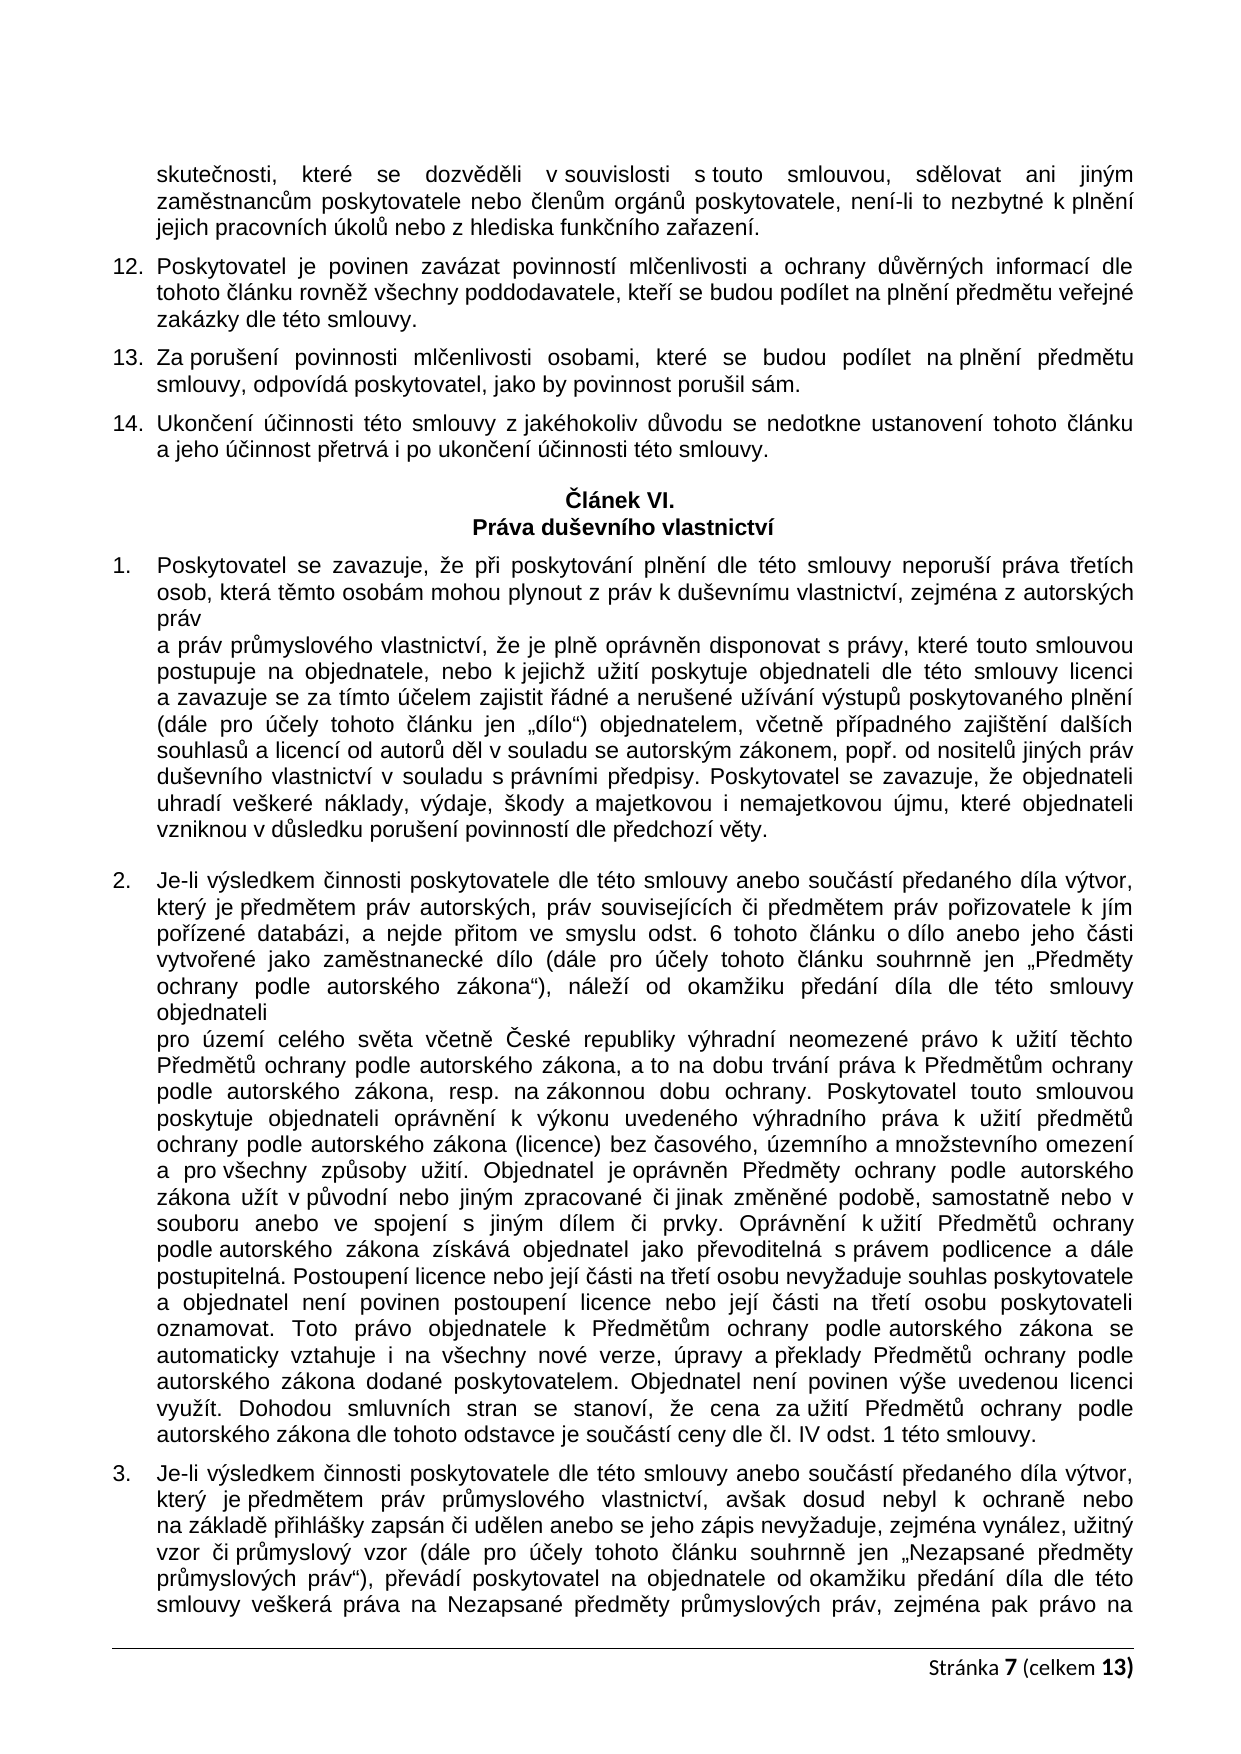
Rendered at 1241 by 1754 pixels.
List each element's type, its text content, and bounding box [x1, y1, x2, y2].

list Za porušení povinnosti mlčenlivosti osobami, které se budou podílet na plnění předmětu smlouvy, odpovídá poskytovatel, jako by povinnost porušil sám. [112, 344, 1134, 397]
list Poskytovatel je povinen zavázat povinností mlčenlivosti a ochrany důvěrných informací dle tohoto článku rovněž všechny poddodavatele, kteří se budou podílet na plnění předmětu veřejné zakázky dle této smlouvy. [112, 253, 1134, 332]
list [112, 1460, 1134, 1618]
list Je-li výsledkem činnosti poskytovatele dle této smlouvy anebo součástí předaného díla výtvor, který je předmětem práv autorských, práv souvisejících či předmětem práv pořizovatele k jím pořízené databázi, a nejde přitom ve smyslu odst. 6 tohoto článku o dílo anebo jeho části vytvořené jako zaměstnanecké dílo (dále pro účely tohoto článku souhrnně jen „Předměty ochrany podle autorského zákona“), náleží od okamžiku předání díla dle této smlouvy objednateli pro území celého světa včetně České republiky výhradní neomezené právo k užití těchto Předmětů ochrany podle autorského zákona, a to na dobu trvání práva k Předmětům ochrany podle autorského zákona, resp. na zákonnou dobu ochrany. Poskytovatel touto smlouvou poskytuje objednateli oprávnění k výkonu uvedeného výhradního práva k užití předmětů ochrany podle autorského zákona (licence) bez časového, územního a množstevního omezení a pro všechny způsoby užití. Objednatel je oprávněn Předměty ochrany podle autorského zákona užít v původní nebo jiným zpracované či jinak změněné podobě, samostatně nebo v souboru anebo ve spojení s jiným dílem či prvky. Oprávnění k užití Předmětů ochrany podle autorského zákona získává objednatel jako převoditelná s právem podlicence a dále postupitelná. Postoupení licence nebo její části na třetí osobu nevyžaduje souhlas poskytovatele a objednatel není povinen postoupení licence nebo její části na třetí osobu poskytovateli oznamovat. Toto právo objednatele k Předmětům ochrany podle autorského zákona se automaticky vztahuje i na všechny nové verze, úpravy a překlady Předmětů ochrany podle autorského zákona dodané poskytovatelem. Objednatel není povinen výše uvedenou licenci využít. Dohodou smluvních stran se stanoví, že cena za užití Předmětů ochrany podle autorského zákona dle tohoto odstavce je součástí ceny dle čl. IV odst. 1 této smlouvy. [112, 867, 1134, 1447]
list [112, 161, 1134, 240]
list Ukončení účinnosti této smlouvy z jakéhokoliv důvodu se nedotkne ustanovení tohoto článku a jeho účinnost přetrvá i po ukončení účinnosti této smlouvy. [112, 409, 1134, 462]
list Poskytovatel se zavazuje, že při poskytování plnění dle této smlouvy neporuší práva třetích osob, která těmto osobám mohou plynout z práv k duševnímu vlastnictví, zejména z autorských práv a práv průmyslového vlastnictví, že je plně oprávněn disponovat s právy, které touto smlouvou postupuje na objednatele, nebo k jejichž užití poskytuje objednateli dle této smlouvy licenci a zavazuje se za tímto účelem zajistit řádné a nerušené užívání výstupů poskytovaného plnění (dále pro účely tohoto článku jen „dílo“) objednatelem, včetně případného zajištění dalších souhlasů a licencí od autorů děl v souladu se autorským zákonem, popř. od nositelů jiných práv duševního vlastnictví v souladu s právními předpisy. Poskytovatel se zavazuje, že objednateli uhradí veškeré náklady, výdaje, škody a majetkovou i nemajetkovou újmu, které objednateli vzniknou v důsledku porušení povinností dle předchozí věty. [112, 552, 1134, 842]
subtitle Práva duševního vlastnictví [112, 487, 1134, 540]
